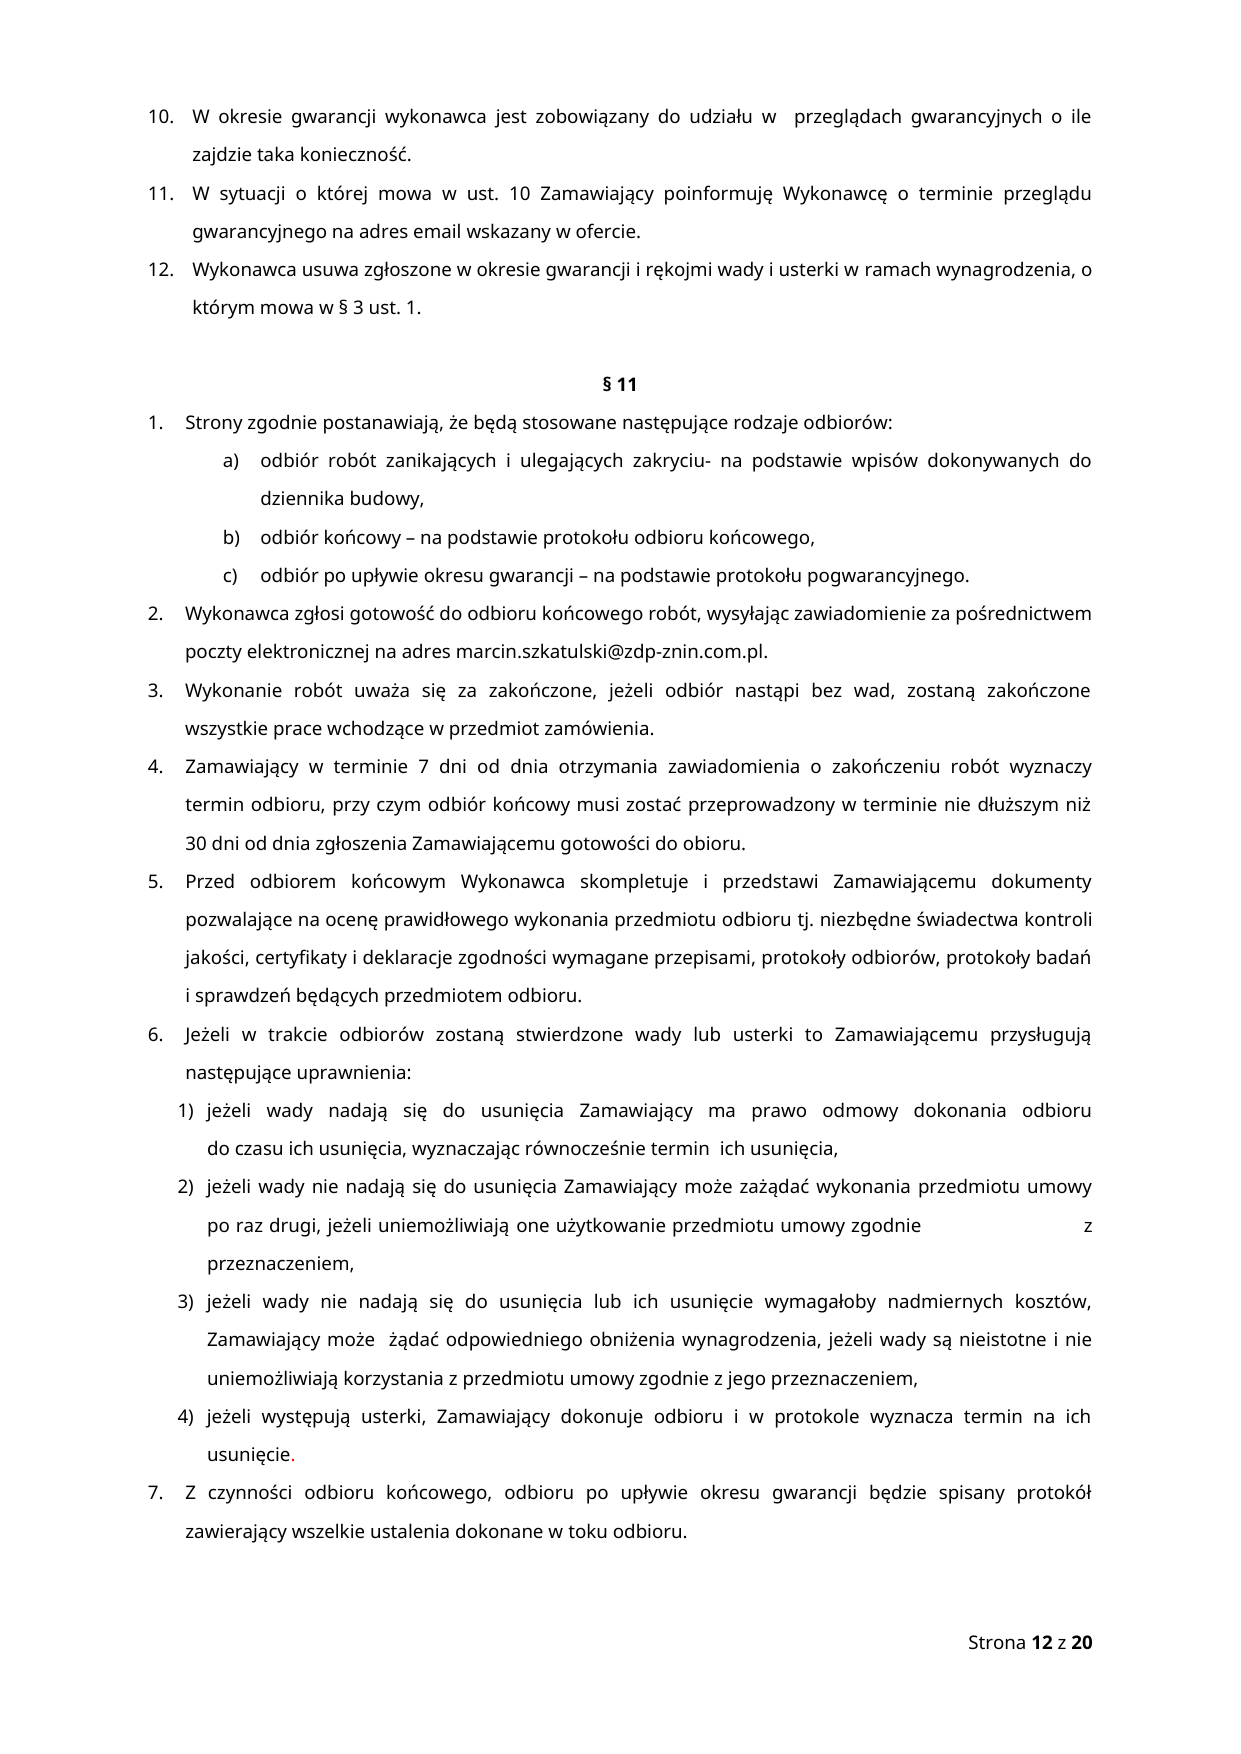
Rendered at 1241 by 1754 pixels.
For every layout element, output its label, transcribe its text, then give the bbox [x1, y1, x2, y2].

list Wykonawca zgłosi gotowość do odbioru końcowego robót, wysyłając zawiadomienie za pośrednictwem poczty elektronicznej na adres marcin.szkatulski@zdp-znin.com.pl. [148, 600, 1093, 664]
text § 11 [148, 371, 1093, 397]
list Zamawiający w terminie 7 dni od dnia otrzymania zawiadomienia o zakończeniu robót wyznaczy termin odbioru, przy czym odbiór końcowy musi zostać przeprowadzony w terminie nie dłuższym niż 30 dni od dnia zgłoszenia Zamawiającemu gotowości do obioru. [148, 753, 1093, 855]
list odbiór końcowy – na podstawie protokołu odbioru końcowego, [223, 524, 1093, 549]
list W okresie gwarancji wykonawca jest zobowiązany do udziału w przeglądach gwarancyjnych o ile zajdzie taka konieczność. [148, 103, 1093, 167]
list jeżeli wady nie nadają się do usunięcia lub ich usunięcie wymagałoby nadmiernych kosztów, Zamawiający może żądać odpowiedniego obniżenia wynagrodzenia, jeżeli wady są nieistotne i nie uniemożliwiają korzystania z przedmiotu umowy zgodnie z jego przeznaczeniem, [177, 1288, 1093, 1391]
list jeżeli wady nie nadają się do usunięcia Zamawiający może zażądać wykonania przedmiotu umowy po raz drugi, jeżeli uniemożliwiają one użytkowanie przedmiotu umowy zgodnie z przeznaczeniem, [177, 1174, 1093, 1276]
list Strony zgodnie postanawiają, że będą stosowane następujące rodzaje odbiorów: [148, 409, 1093, 435]
list jeżeli występują usterki, Zamawiający dokonuje odbioru i w protokole wyznacza termin na ich usunięcie. [177, 1403, 1093, 1467]
list odbiór po upływie okresu gwarancji – na podstawie protokołu pogwarancyjnego. [223, 562, 1093, 588]
list Jeżeli w trakcie odbiorów zostaną stwierdzone wady lub usterki to Zamawiającemu przysługują następujące uprawnienia: [148, 1021, 1093, 1085]
list odbiór robót zanikających i ulegających zakryciu- na podstawie wpisów dokonywanych do dziennika budowy, [223, 447, 1093, 511]
list jeżeli wady nadają się do usunięcia Zamawiający ma prawo odmowy dokonania odbioru do czasu ich usunięcia, wyznaczając równocześnie termin ich usunięcia, [177, 1097, 1093, 1161]
list Wykonawca usuwa zgłoszone w okresie gwarancji i rękojmi wady i usterki w ramach wynagrodzenia, o którym mowa w § 3 ust. 1. [148, 256, 1093, 320]
list Z czynności odbioru końcowego, odbioru po upływie okresu gwarancji będzie spisany protokół zawierający wszelkie ustalenia dokonane w toku odbioru. [148, 1480, 1093, 1543]
list Przed odbiorem końcowym Wykonawca skompletuje i przedstawi Zamawiającemu dokumenty pozwalające na ocenę prawidłowego wykonania przedmiotu odbioru tj. niezbędne świadectwa kontroli jakości, certyfikaty i deklaracje zgodności wymagane przepisami, protokoły odbiorów, protokoły badań i sprawdzeń będących przedmiotem odbioru. [148, 868, 1093, 1008]
list W sytuacji o której mowa w ust. 10 Zamawiający poinformuję Wykonawcę o terminie przeglądu gwarancyjnego na adres email wskazany w ofercie. [148, 180, 1093, 244]
list Wykonanie robót uważa się za zakończone, jeżeli odbiór nastąpi bez wad, zostaną zakończone wszystkie prace wchodzące w przedmiot zamówienia. [148, 677, 1093, 741]
